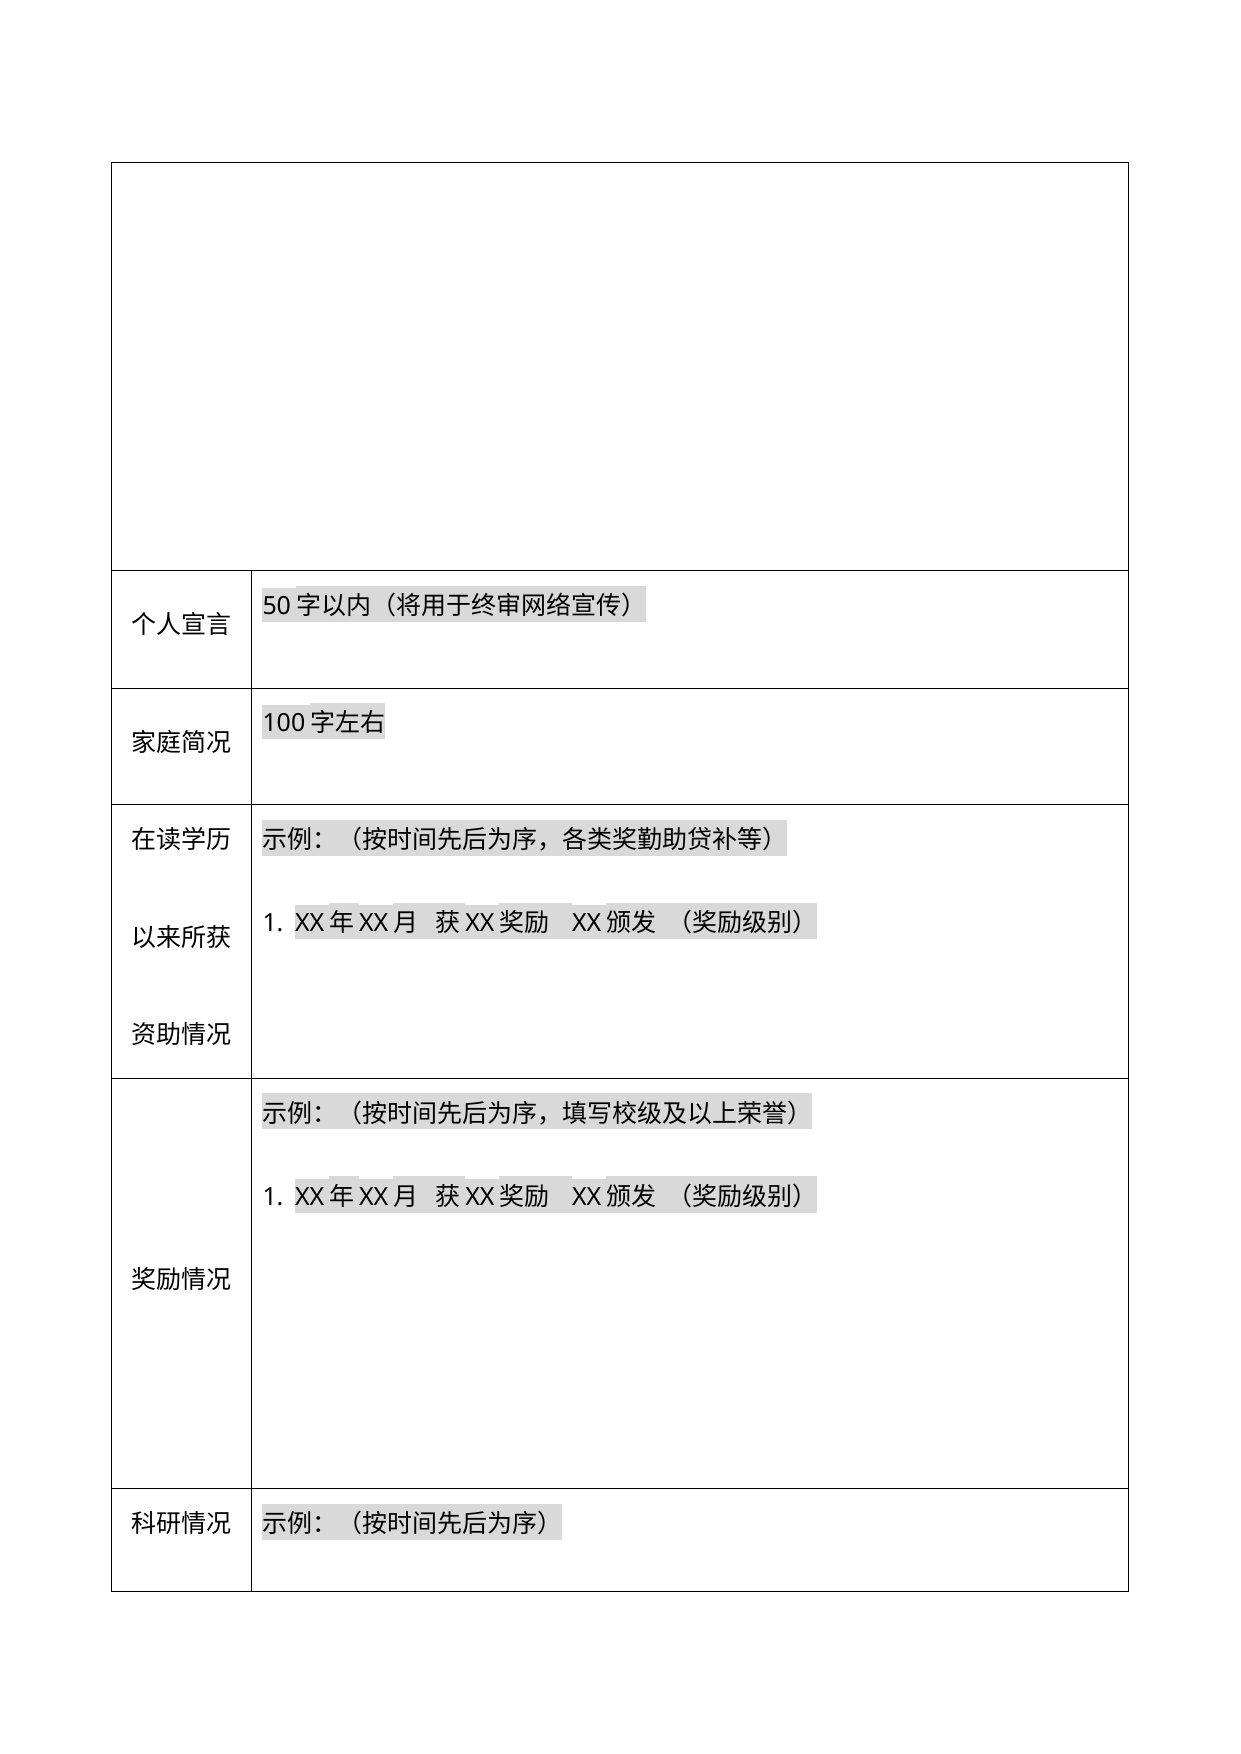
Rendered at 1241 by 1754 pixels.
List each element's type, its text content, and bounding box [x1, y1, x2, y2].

table_cell 示例：（按时间先后为序，填写校级及以上荣誉） XX年XX月 获XX奖励 XX颁发 （奖励级别） [252, 1079, 1128, 1488]
table_cell 在读学历以来所获资助情况 [112, 805, 251, 1078]
table_cell 100字左右 [252, 689, 1128, 804]
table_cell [252, 1489, 1128, 1591]
table_cell 示例：（按时间先后为序，各类奖勤助贷补等） XX年XX月 获XX奖励 XX颁发 （奖励级别） [252, 805, 1128, 1078]
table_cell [112, 163, 1128, 570]
table_cell 奖励情况 [112, 1079, 251, 1488]
table_cell 个人宣言 [112, 571, 251, 687]
table_cell 家庭简况 [112, 689, 251, 804]
table_cell 科研情况 [112, 1489, 251, 1591]
table_cell 50字以内（将用于终审网络宣传） [252, 571, 1128, 687]
